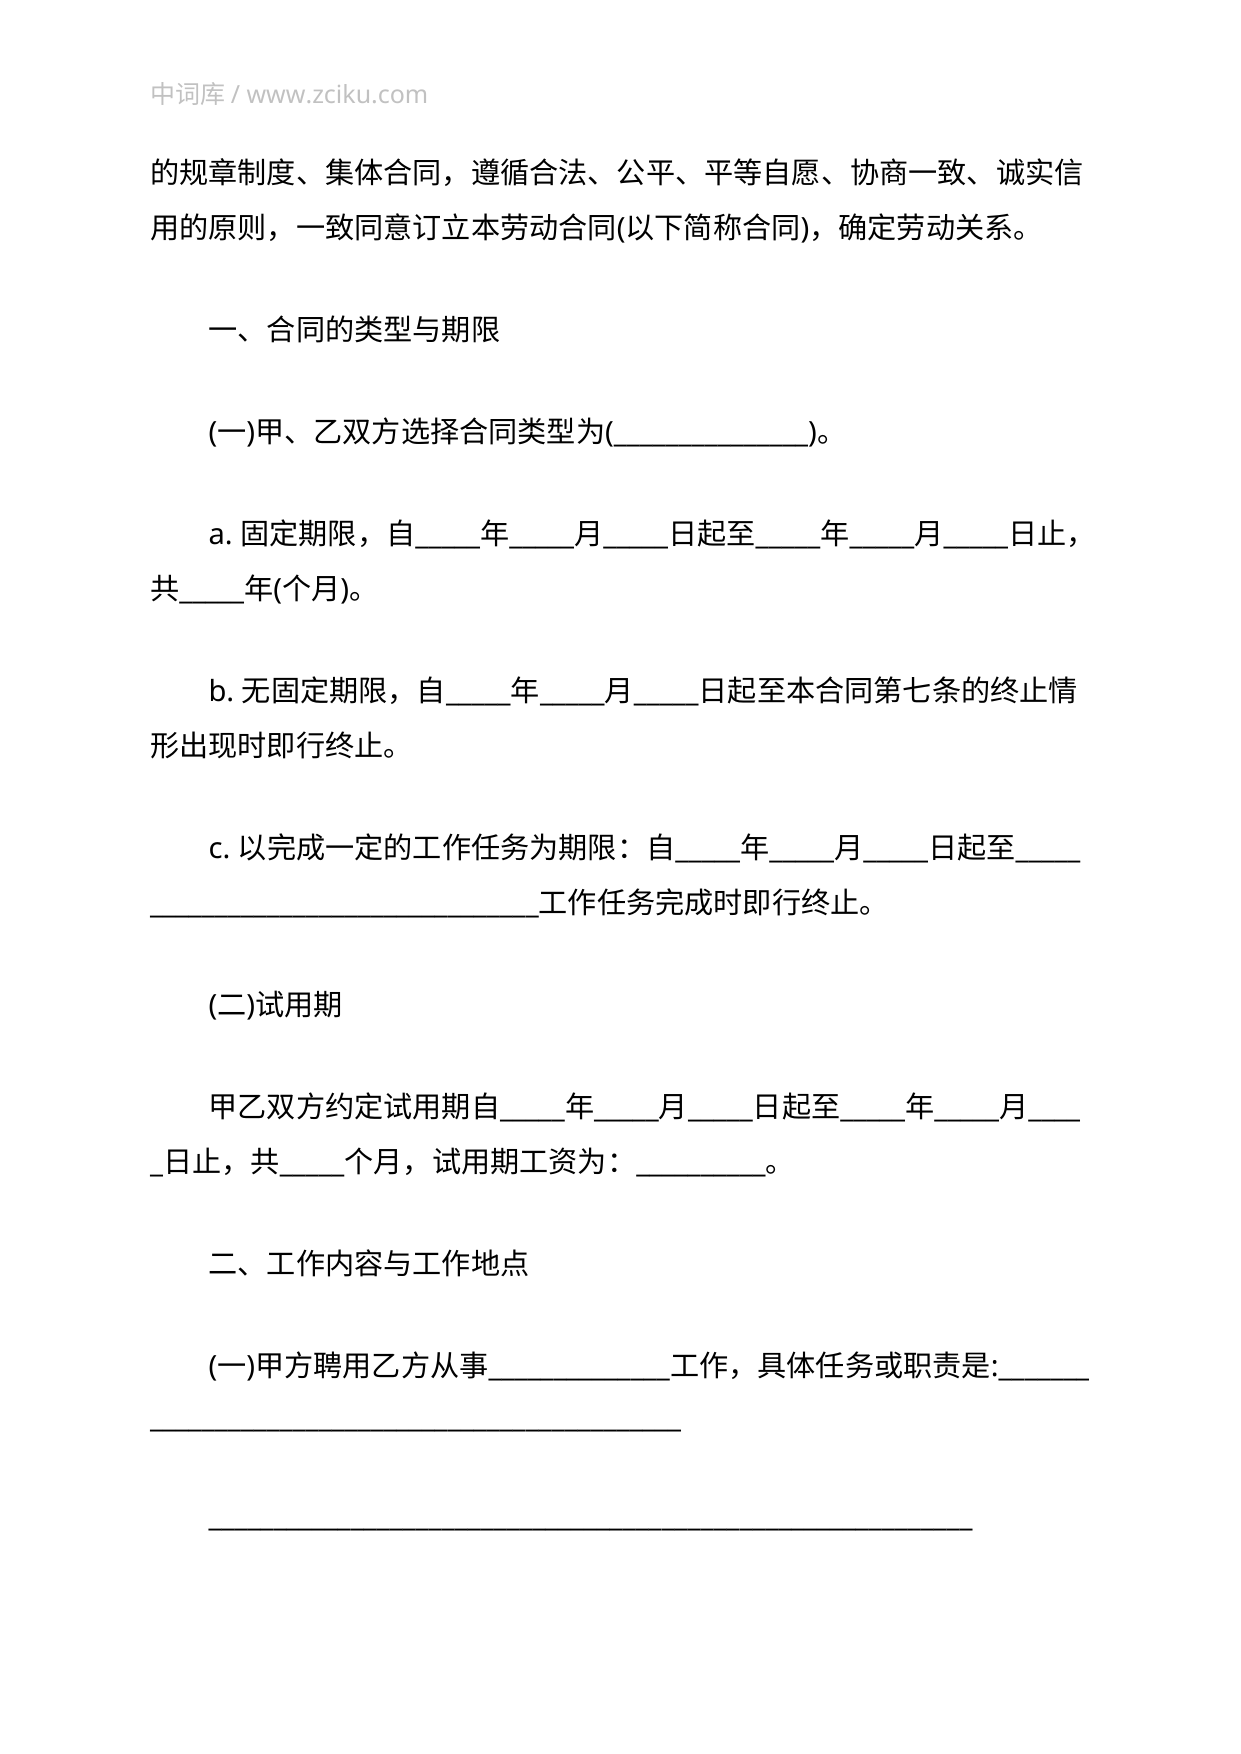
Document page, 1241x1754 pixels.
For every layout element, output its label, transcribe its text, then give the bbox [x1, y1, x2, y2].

text 一、合同的类型与期限 [150, 307, 1090, 349]
text a. 固定期限，自_____年_____月_____日起至_____年_____月_____日止，共_____年(个月)。 [150, 511, 1090, 608]
text c. 以完成一定的工作任务为期限：自_____年_____月_____日起至___________________________________工作任务完成时即行终止。 [150, 824, 1090, 922]
text (二)试用期 [150, 981, 1090, 1024]
text (一)甲、乙双方选择合同类型为(_______________)。 [150, 409, 1090, 451]
text (一)甲方聘用乙方从事______________工作，具体任务或职责是:________________________________________________ [150, 1342, 1090, 1436]
text 甲乙双方约定试用期自_____年_____月_____日起至_____年_____月_____日止，共_____个月，试用期工资为：__________。 [150, 1083, 1090, 1181]
text 二、工作内容与工作地点 [150, 1240, 1090, 1283]
text ___________________________________________________________ [150, 1495, 1090, 1534]
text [150, 150, 1090, 247]
text b. 无固定期限，自_____年_____月_____日起至本合同第七条的终止情形出现时即行终止。 [150, 668, 1090, 765]
